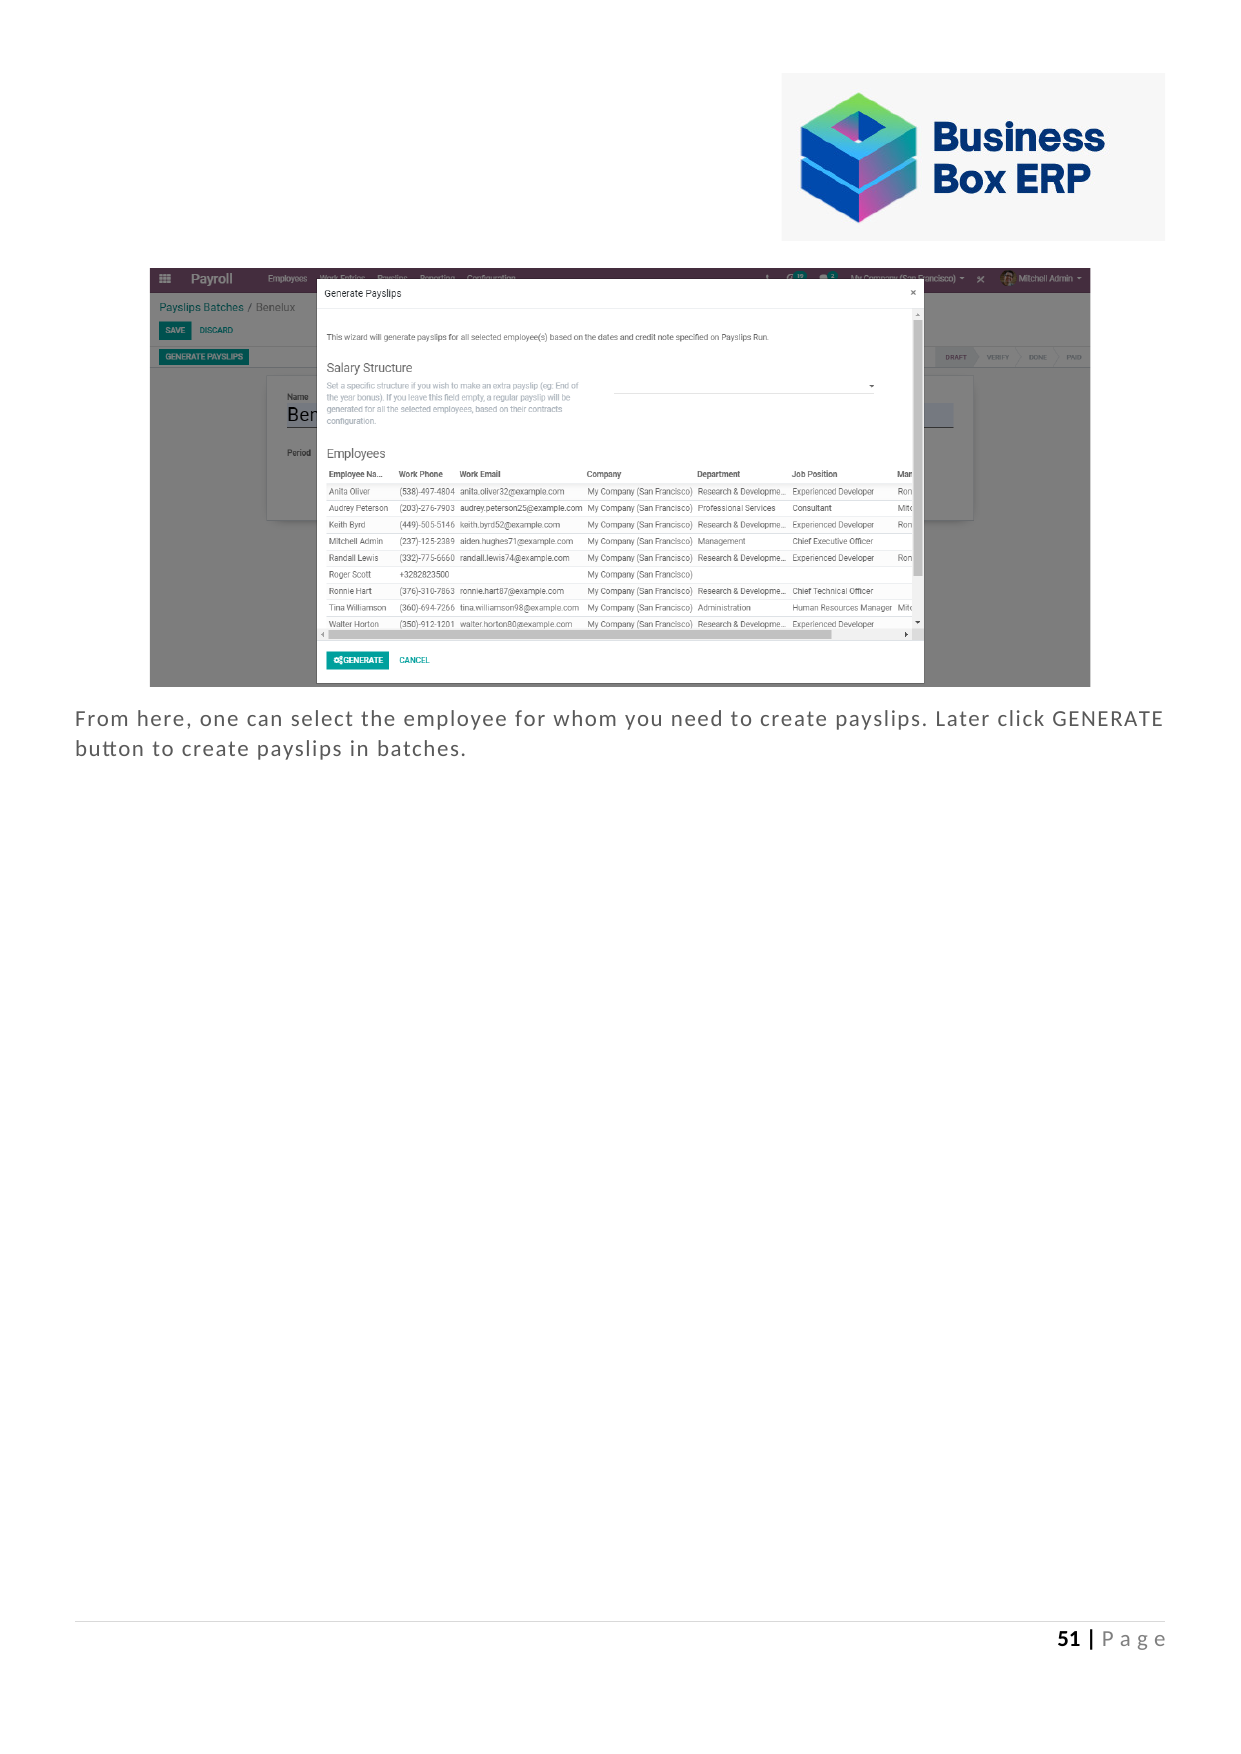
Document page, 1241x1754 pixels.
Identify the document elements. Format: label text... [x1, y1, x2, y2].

picture [781, 73, 1166, 241]
picture [149, 268, 1091, 687]
subtitle From here, one can select the employee for whom you need to create payslips. Later click GENERATE button to create payslips in batches. [75, 704, 1165, 762]
